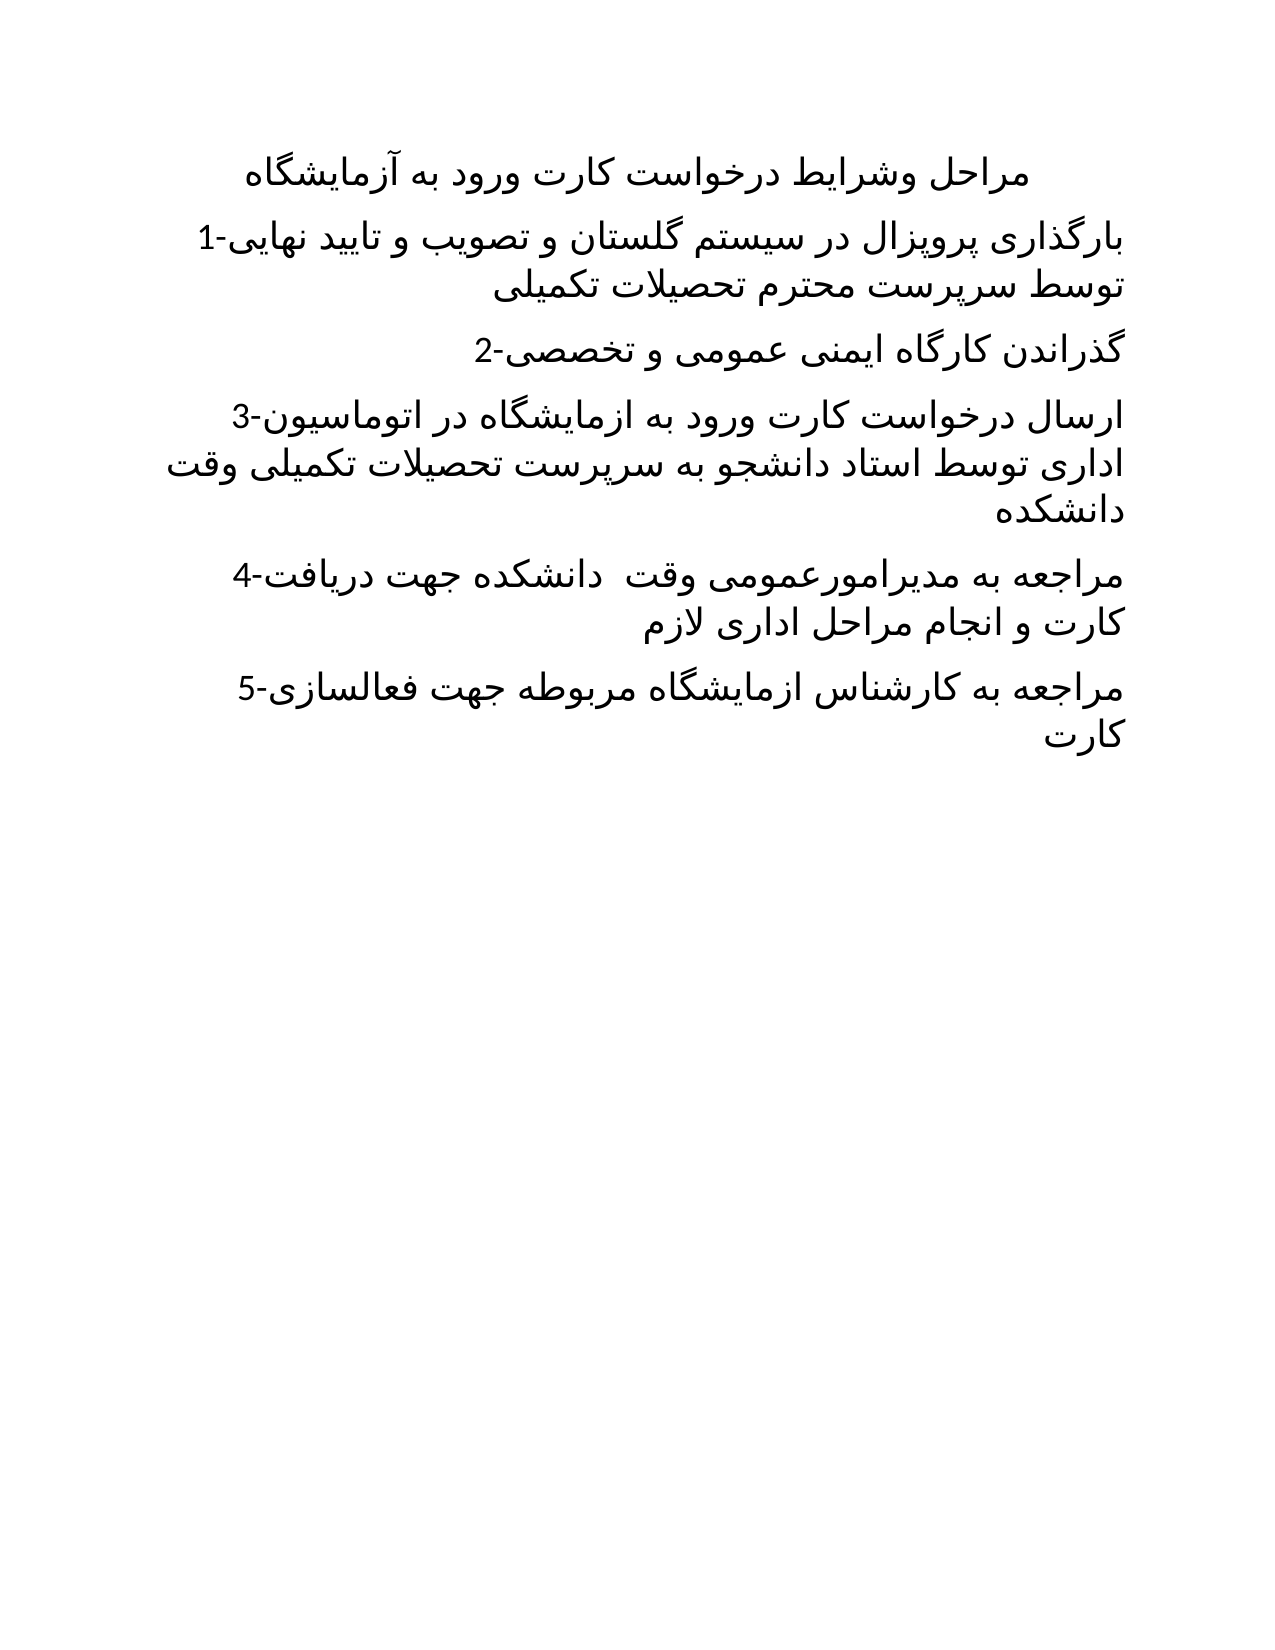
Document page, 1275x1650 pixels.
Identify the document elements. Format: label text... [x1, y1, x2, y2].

text 5-مراجعه به کارشناس ازمایشگاه مربوطه جهت فعالسازی کارت [150, 663, 1125, 756]
text 3-ارسال درخواست کارت ورود به ازمایشگاه در اتوماسیون اداری توسط استاد دانشجو به سرپرست تحصیلات تکمیلی وقت دانشکده [150, 392, 1125, 531]
text 1-بارگذاری پروپزال در سیستم گلستان و تصویب و تایید نهایی توسط سرپرست محترم تحصیلات تکمیلی [150, 213, 1125, 306]
text 4-مراجعه به مدیرامورعمومی وقت دانشکده جهت دریافت کارت و انجام مراحل اداری لازم [150, 551, 1125, 643]
text مراحل وشرایط درخواست کارت ورود به آزمایشگاه [150, 150, 1125, 193]
text 2-گذراندن کارگاه ایمنی عمومی و تخصصی [150, 326, 1125, 372]
